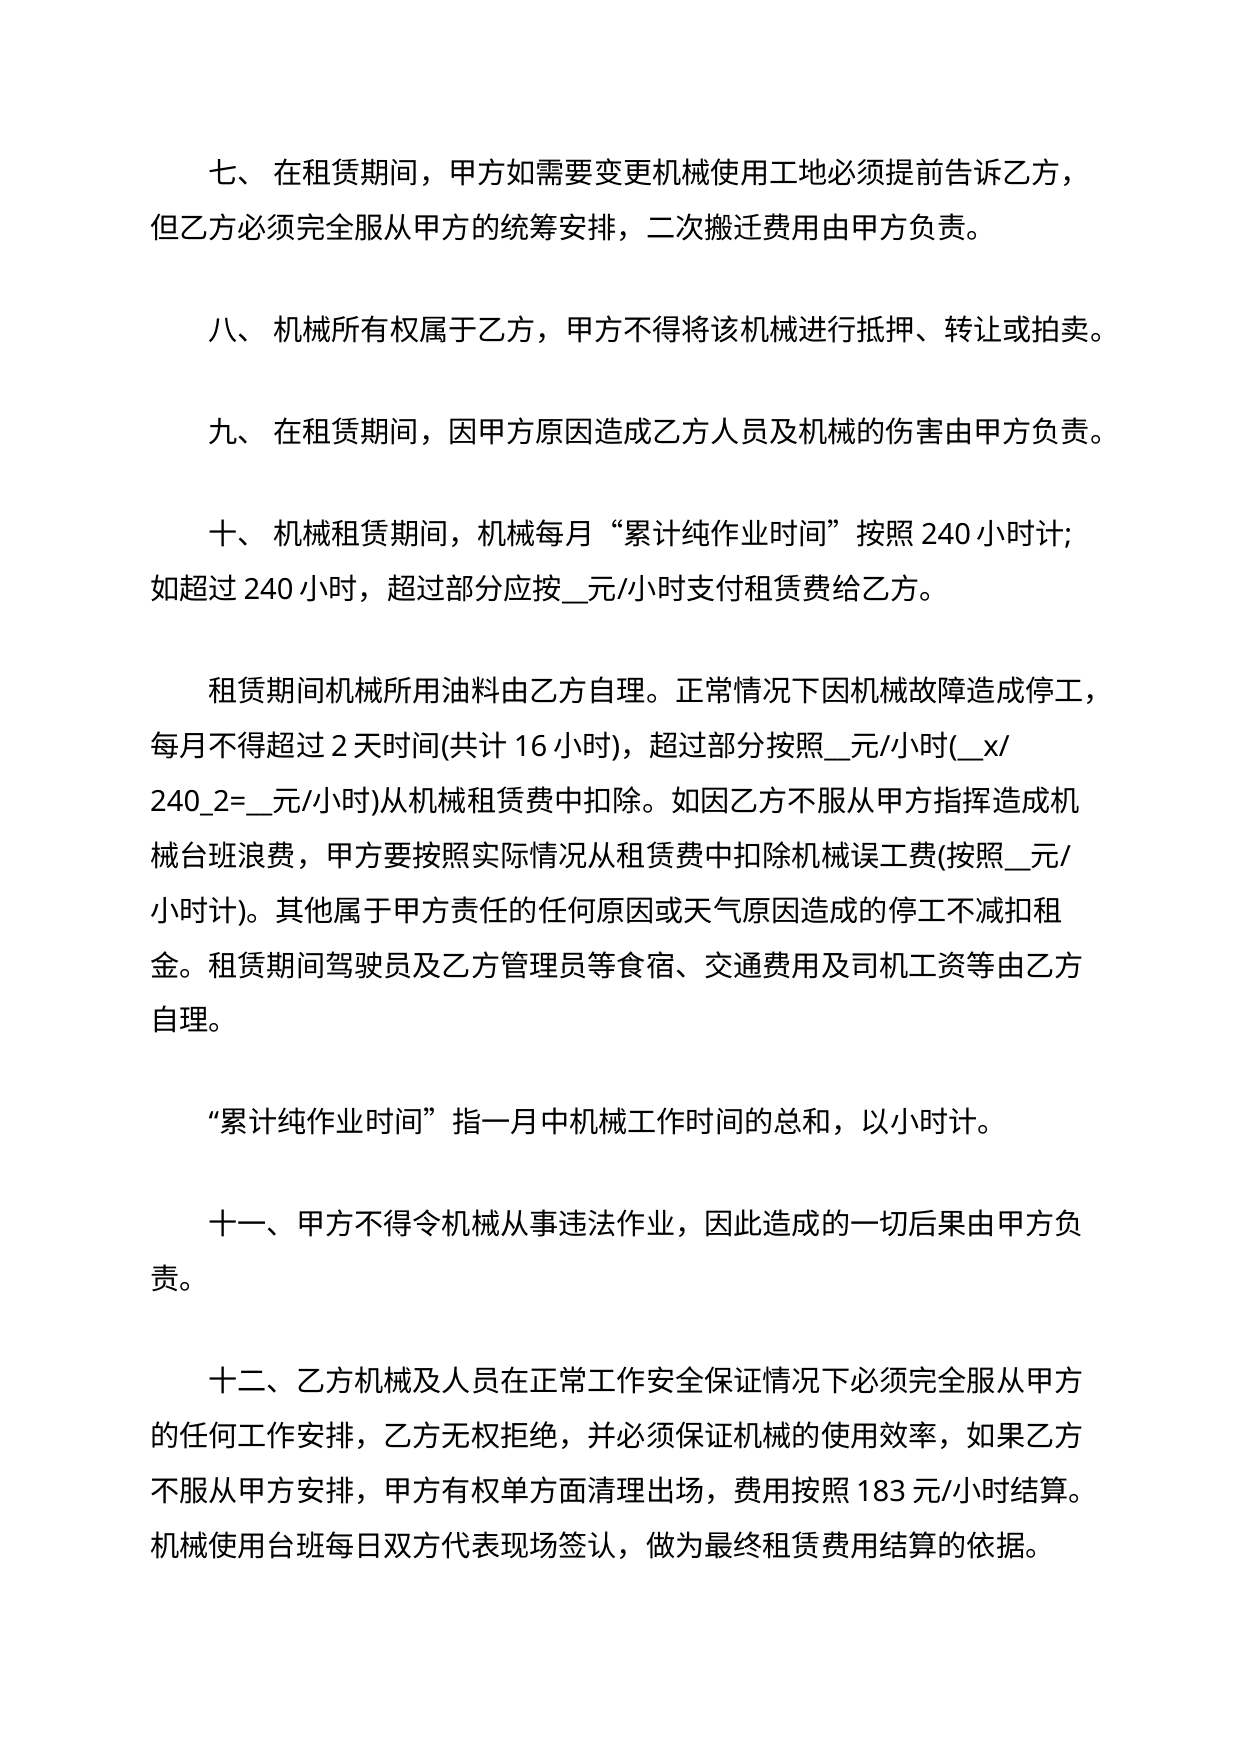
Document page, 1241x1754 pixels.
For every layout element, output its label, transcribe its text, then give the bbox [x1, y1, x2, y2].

text 八、 机械所有权属于乙方，甲方不得将该机械进行抵押、转让或拍卖。 [150, 307, 1090, 349]
text 十、 机械租赁期间，机械每月“累计纯作业时间”按照240小时计;如超过240小时，超过部分应按__元/小时支付租赁费给乙方。 [150, 510, 1090, 608]
text 七、 在租赁期间，甲方如需要变更机械使用工地必须提前告诉乙方，但乙方必须完全服从甲方的统筹安排，二次搬迁费用由甲方负责。 [150, 150, 1090, 247]
text 租赁期间机械所用油料由乙方自理。正常情况下因机械故障造成停工，每月不得超过2天时间(共计16小时)，超过部分按照__元/小时(__x/240_2=__元/小时)从机械租赁费中扣除。如因乙方不服从甲方指挥造成机械台班浪费，甲方要按照实际情况从租赁费中扣除机械误工费(按照__元/小时计)。其他属于甲方责任的任何原因或天气原因造成的停工不减扣租金。租赁期间驾驶员及乙方管理员等食宿、交通费用及司机工资等由乙方自理。 [150, 667, 1090, 1039]
text 十一、甲方不得令机械从事违法作业，因此造成的一切后果由甲方负责。 [150, 1201, 1090, 1298]
text “累计纯作业时间”指一月中机械工作时间的总和，以小时计。 [150, 1099, 1090, 1141]
text 九、 在租赁期间，因甲方原因造成乙方人员及机械的伤害由甲方负责。 [150, 408, 1090, 451]
text 十二、乙方机械及人员在正常工作安全保证情况下必须完全服从甲方的任何工作安排，乙方无权拒绝，并必须保证机械的使用效率，如果乙方不服从甲方安排，甲方有权单方面清理出场，费用按照183元/小时结算。机械使用台班每日双方代表现场签认，做为最终租赁费用结算的依据。 [150, 1357, 1090, 1564]
